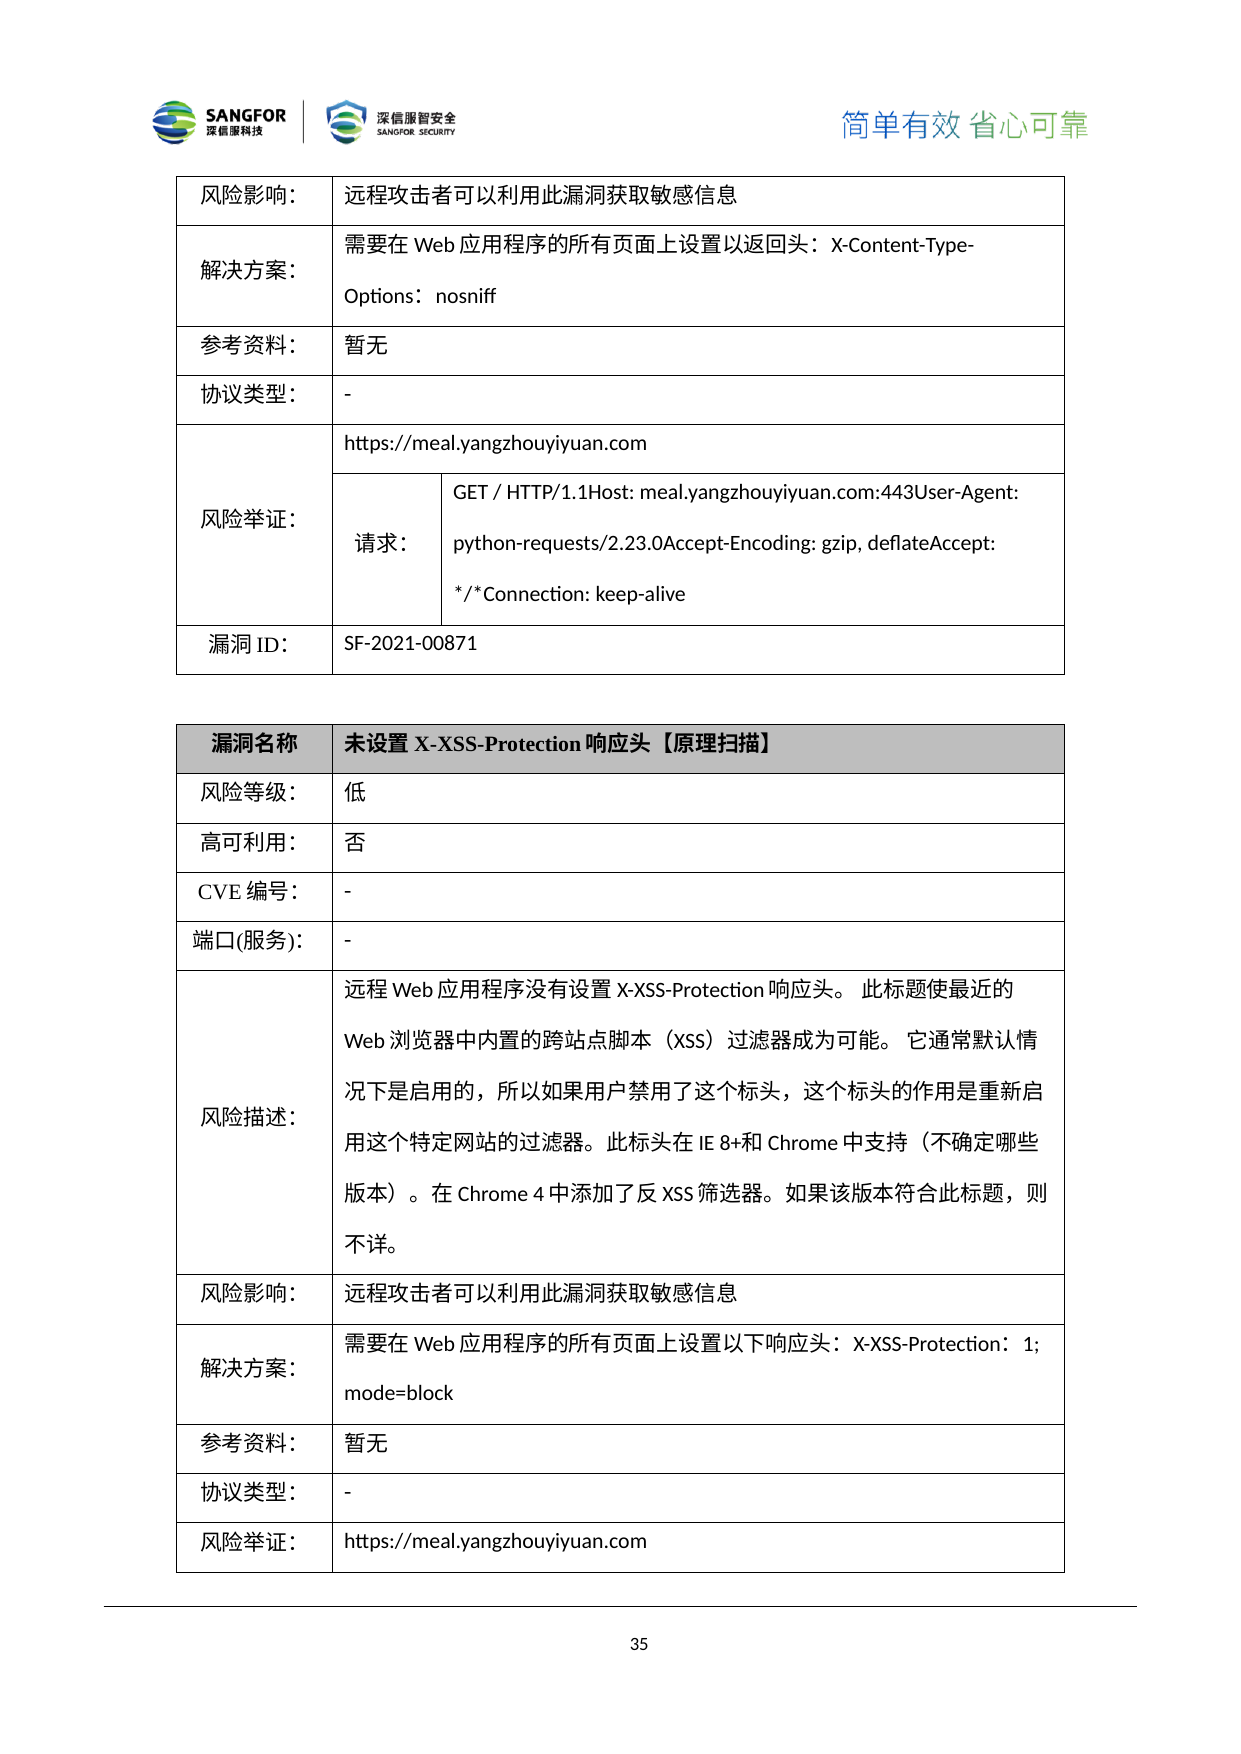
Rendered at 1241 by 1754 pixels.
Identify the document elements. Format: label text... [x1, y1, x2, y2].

table_cell 解决方案： [177, 1325, 332, 1424]
table_cell https://meal.yangzhouyiyuan.com [333, 1523, 1064, 1572]
table_cell 风险等级： [177, 774, 332, 822]
table_cell 风险举证： [177, 1523, 332, 1572]
table_cell 远程攻击者可以利用此漏洞获取敏感信息 [333, 1275, 1064, 1323]
table_cell 需要在Web应用程序的所有页面上设置以返回头：X-Content-Type-Options：nosniff [333, 226, 1064, 326]
table_cell 协议类型： [177, 376, 332, 424]
table_cell 暂无 [333, 327, 1064, 375]
picture [141, 90, 1102, 151]
table_cell 远程攻击者可以利用此漏洞获取敏感信息 [333, 177, 1064, 225]
table_cell 漏洞ID： [177, 626, 332, 674]
table_cell - [333, 922, 1064, 970]
table_cell 风险描述： [177, 971, 332, 1274]
table_cell 暂无 [333, 1425, 1064, 1473]
table_cell SF-2021-00871 [333, 626, 1064, 674]
table_cell 参考资料： [177, 327, 332, 375]
table_cell 参考资料： [177, 1425, 332, 1473]
table_header 漏洞名称 [177, 725, 332, 773]
table_cell 解决方案： [177, 226, 332, 326]
table_cell 协议类型： [177, 1474, 332, 1522]
table_cell 高可利用： [177, 824, 332, 872]
table_cell 需要在Web应用程序的所有页面上设置以下响应头：X-XSS-Protection：1; mode=block [333, 1325, 1064, 1424]
table_cell 请求： [333, 474, 441, 624]
table_cell 风险影响： [177, 1275, 332, 1323]
table_cell GET / HTTP/1.1 [442, 474, 1064, 624]
table_cell - [333, 376, 1064, 424]
table_cell 否 [333, 824, 1064, 872]
table_cell 风险举证： [177, 425, 332, 624]
table_cell 风险影响： [177, 177, 332, 225]
table_cell 低 [333, 774, 1064, 822]
table_cell 远程Web应用程序没有设置X-XSS-Protection响应头。 此标题使最近的Web浏览器中内置的跨站点脚本（XSS）过滤器成为可能。 它通常默认情况下是启用的，所以如果用户禁用了这个标头，这个标头的作用是重新启用这个特定网站的过滤器。此标头在IE 8+和Chrome中支持（不确定哪些版本）。在Chrome 4中添加了反XSS筛选器。如果该版本符合此标题，则不详。 [333, 971, 1064, 1274]
table_cell - [333, 1474, 1064, 1522]
table_cell - [333, 873, 1064, 921]
table_cell CVE编号： [177, 873, 332, 921]
table_header 未设置X-XSS-Protection响应头【原理扫描】 [333, 725, 1064, 773]
table_cell https://meal.yangzhouyiyuan.com [333, 425, 1064, 473]
table_cell 端口(服务)： [177, 922, 332, 970]
